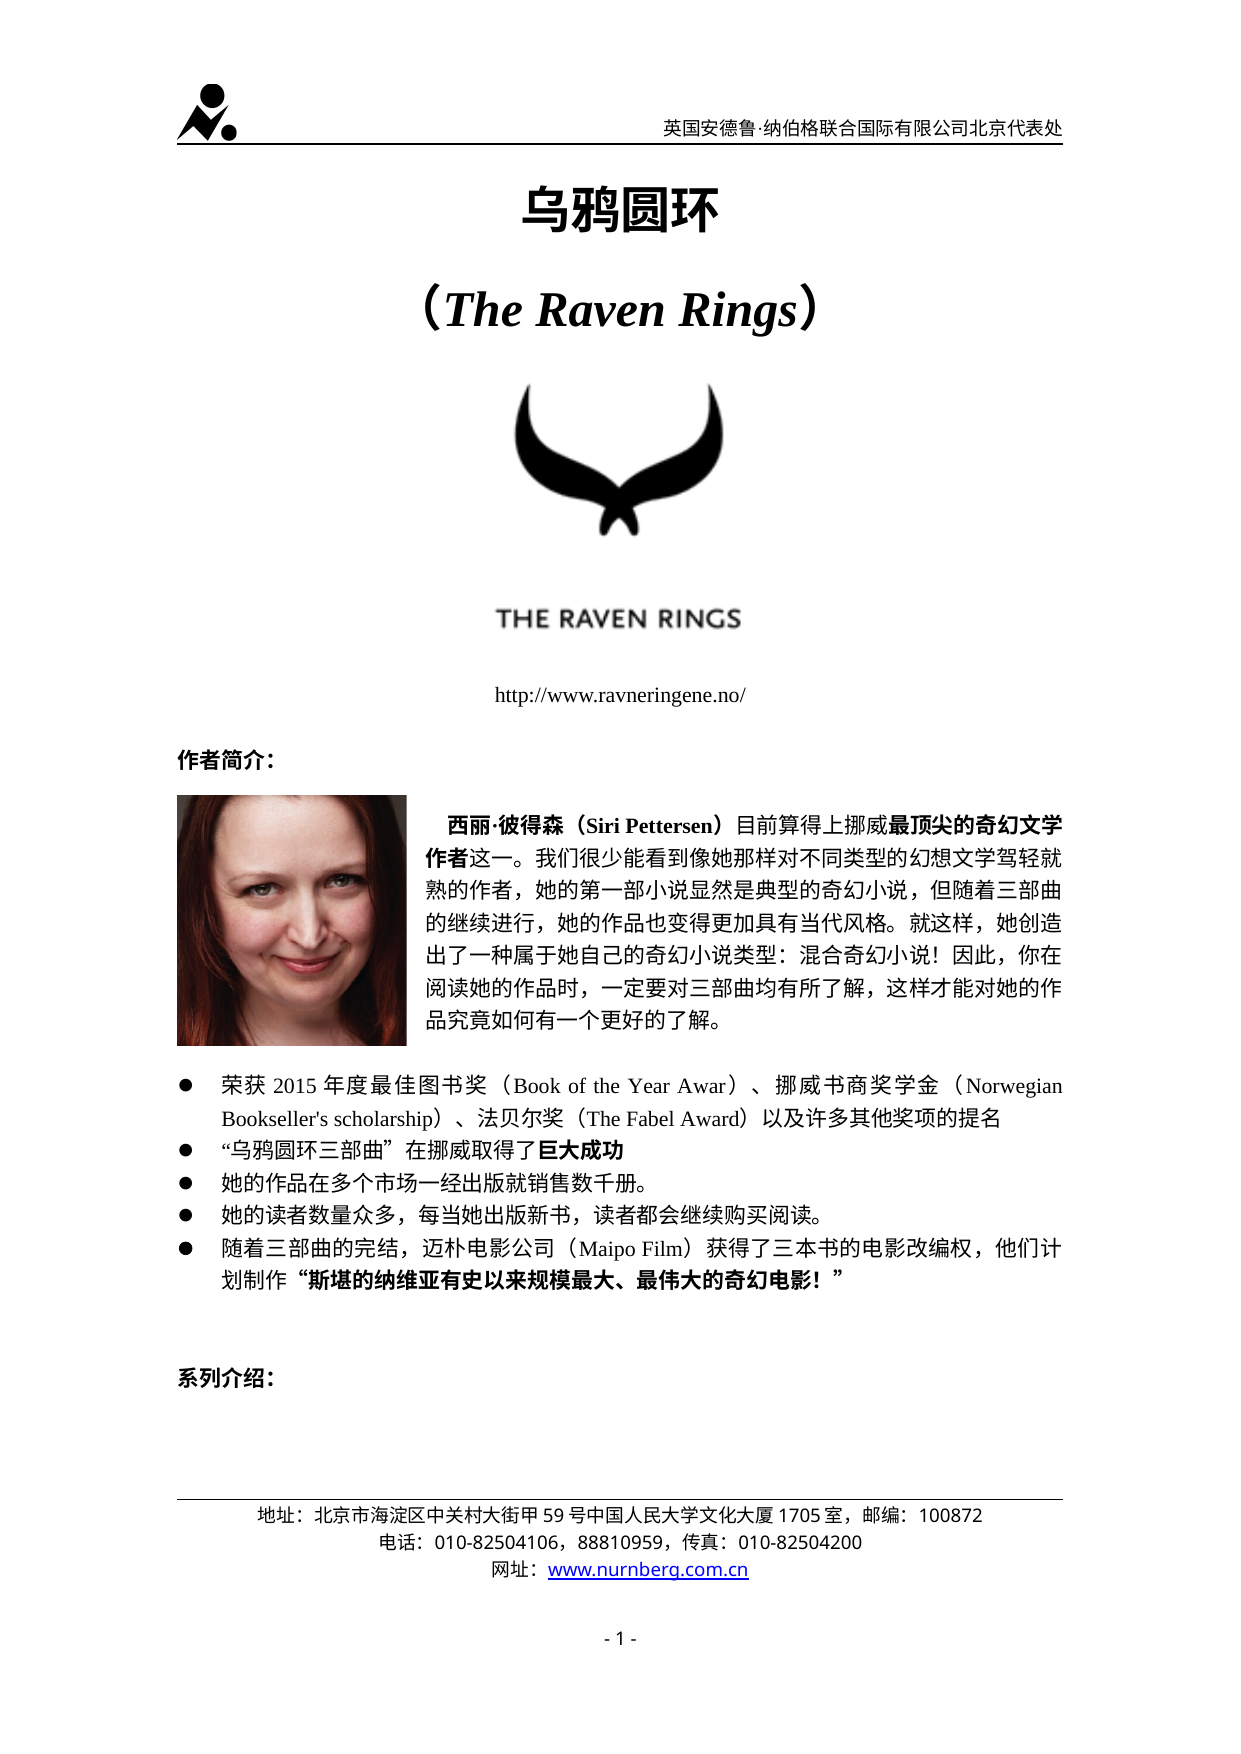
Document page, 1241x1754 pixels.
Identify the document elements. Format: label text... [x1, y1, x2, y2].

list 她的读者数量众多，每当她出版新书，读者都会继续购买阅读。 [177, 1198, 1063, 1230]
list “乌鸦圆环三部曲”在挪威取得了巨大成功 [177, 1133, 1063, 1165]
list 荣获2015年度最佳图书奖（Book of the Year Awar）、挪威书商奖学金（Norwegian Bookseller's scholarship）、法贝尔奖（The Fabel Award）以及许多其他奖项的提名 [177, 1068, 1063, 1133]
text 乌鸦圆环 [177, 158, 1063, 255]
text 系列介绍： [177, 1360, 1063, 1393]
list 她的作品在多个市场一经出版就销售数千册。 [177, 1165, 1063, 1198]
list 随着三部曲的完结，迈朴电影公司（Maipo Film）获得了三本书的电影改编权，他们计划制作“斯堪的纳维亚有史以来规模最大、最伟大的奇幻电影！” [177, 1230, 1063, 1295]
text http://www.ravneringene.no/ [177, 678, 1063, 710]
text （The Raven Rings） [177, 255, 1063, 353]
text 作者简介： [177, 743, 1063, 775]
picture [176, 84, 237, 141]
picture [177, 795, 407, 1046]
picture [450, 352, 790, 662]
text 西丽·彼得森（Siri Pettersen）目前算得上挪威最顶尖的奇幻文学作者这一。我们很少能看到像她那样对不同类型的幻想文学驾轻就熟的作者，她的第一部小说显然是典型的奇幻小说，但随着三部曲的继续进行，她的作品也变得更加具有当代风格。就这样，她创造出了一种属于她自己的奇幻小说类型：混合奇幻小说！因此，你在阅读她的作品时，一定要对三部曲均有所了解，这样才能对她的作品究竟如何有一个更好的了解。 [407, 808, 1063, 1035]
